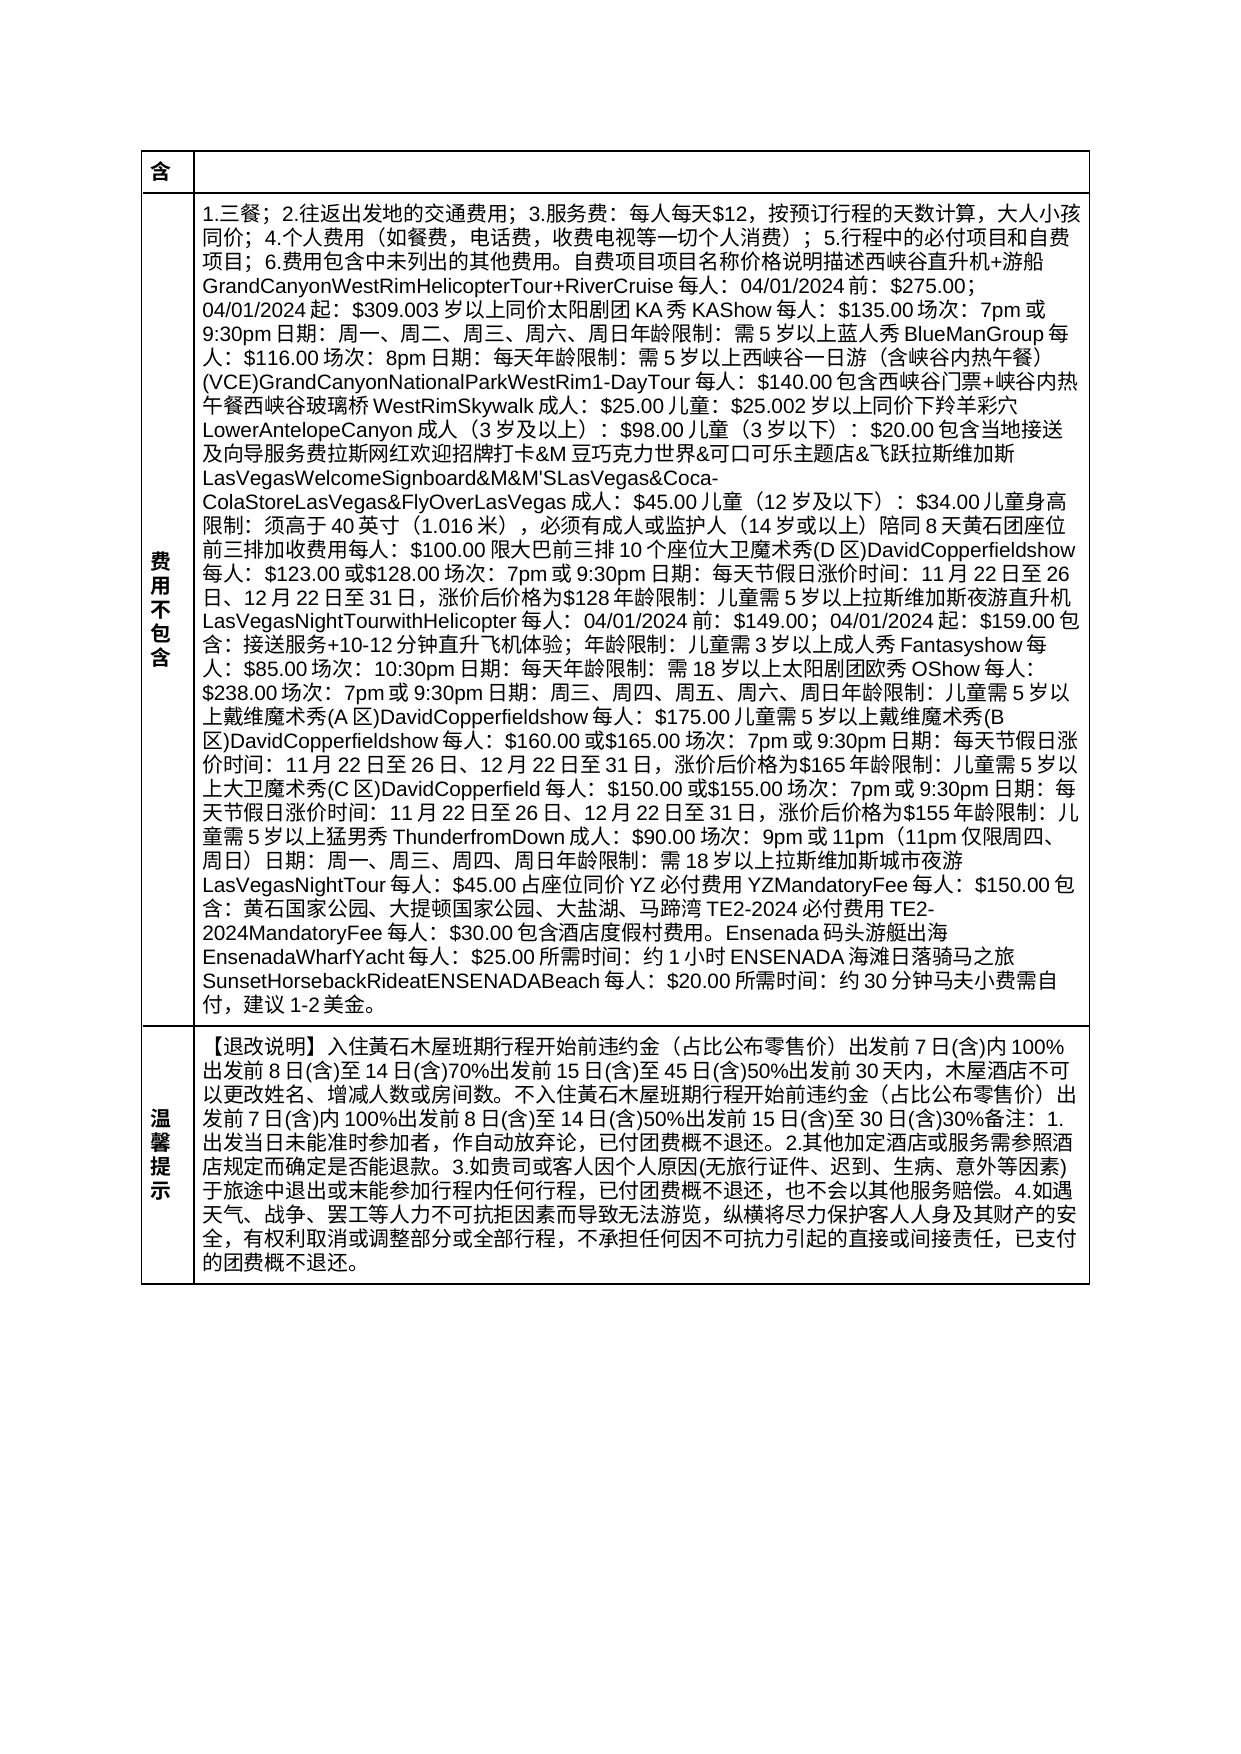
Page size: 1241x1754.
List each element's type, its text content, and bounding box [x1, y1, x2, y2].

table_cell 【退改说明】入住黃石木屋班期行程开始前违约金（占比公布零售价）出发前7日(含)内100%出发前8日(含)至14日(含)70%出发前15日(含)至45日(含)50%出发前30天内，木屋酒店不可以更改姓名、增减人数或房间数。不入住黃石木屋班期行程开始前违约金（占比公布零售价）出发前7日(含)内100%出发前8日(含)至14日(含)50%出发前15日(含)至30日(含)30%备注：1.出发当日未能准时参加者，作自动放弃论，已付团费概不退还。2.其他加定酒店或服务需参照酒店规定而确定是否能退款。3.如贵司或客人因个人原因(无旅行证件、迟到、生病、意外等因素)于旅途中退出或末能参加行程内任何行程，已付团费概不退还，也不会以其他服务赔偿。4.如遇天气、战争、罢工等人力不可抗拒因素而导致无法游览，纵横将尽力保护客人人身及其财产的安全，有权利取消或调整部分或全部行程，不承担任何因不可抗力引起的直接或间接责任，已支付的团费概不退还。 [195, 1027, 1089, 1283]
table_cell 1.三餐；2.往返出发地的交通费用；3.服务费：每人每天$12，按预订行程的天数计算，大人小孩同价；4.个人费用（如餐费，电话费，收费电视等一切个人消费）；5.行程中的必付项目和自费项目；6.费用包含中未列出的其他费用。自费项目项目名称价格说明描述西峡谷直升机+游船GrandCanyonWestRimHelicopterTour+RiverCruise每人：04/01/2024前：$275.00；04/01/2024起：$309.003岁以上同价太阳剧团KA秀KAShow每人：$135.00场次：7pm或9:30pm日期：周一、周二、周三、周六、周日年龄限制：需5岁以上蓝人秀BlueManGroup每人：$116.00场次：8pm日期：每天年龄限制：需5岁以上西峡谷一日游（含峡谷内热午餐）(VCE)GrandCanyonNationalParkWestRim1-DayTour每人：$140.00包含西峡谷门票+峡谷内热午餐西峡谷玻璃桥WestRimSkywalk成人：$25.00儿童：$25.002岁以上同价下羚羊彩穴LowerAntelopeCanyon成人（3岁及以上）：$98.00儿童（3岁以下）：$20.00包含当地接送及向导服务费拉斯网红欢迎招牌打卡&M豆巧克力世界&可口可乐主题店&飞跃拉斯维加斯LasVegasWelcomeSignboard&M&M'SLasVegas&Coca-ColaStoreLasVegas&FlyOverLasVegas成人：$45.00儿童（12岁及以下）：$34.00儿童身高限制：须高于40英寸（1.016米），必须有成人或监护人（14岁或以上）陪同8天黄石团座位前三排加收费用每人：$100.00限大巴前三排10个座位大卫魔术秀(D区)DavidCopperfieldshow每人：$123.00或$128.00场次：7pm或9:30pm日期：每天节假日涨价时间：11月22日至26日、12月22日至31日，涨价后价格为$128年龄限制：儿童需5岁以上拉斯维加斯夜游直升机LasVegasNightTourwithHelicopter每人：04/01/2024前：$149.00；04/01/2024起：$159.00包含：接送服务+10-12分钟直升飞机体验；年龄限制：儿童需3岁以上成人秀Fantasyshow每人：$85.00场次：10:30pm日期：每天年龄限制：需18岁以上太阳剧团欧秀OShow每人：$238.00场次：7pm或9:30pm日期：周三、周四、周五、周六、周日年龄限制：儿童需5岁以上戴维魔术秀(A区)DavidCopperfieldshow每人：$175.00儿童需5岁以上戴维魔术秀(B区)DavidCopperfieldshow每人：$160.00或$165.00场次：7pm或9:30pm日期：每天节假日涨价时间：11月22日至26日、12月22日至31日，涨价后价格为$165年龄限制：儿童需5岁以上大卫魔术秀(C区)DavidCopperfield每人：$150.00或$155.00场次：7pm或9:30pm日期：每天节假日涨价时间：11月22日至26日、12月22日至31日，涨价后价格为$155年龄限制：儿童需5岁以上猛男秀ThunderfromDown成人：$90.00场次：9pm或11pm（11pm仅限周四、周日）日期：周一、周三、周四、周日年龄限制：需18岁以上拉斯维加斯城市夜游LasVegasNightTour每人：$45.00占座位同价YZ必付费用YZMandatoryFee每人：$150.00包含：黄石国家公园、大提顿国家公园、大盐湖、马蹄湾TE2-2024必付费用TE2-2024MandatoryFee每人：$30.00包含酒店度假村费用。Ensenada码头游艇出海EnsenadaWharfYacht每人：$25.00所需时间：约1小时ENSENADA海滩日落骑马之旅SunsetHorsebackRideatENSENADABeach每人：$20.00所需时间：约30分钟马夫小费需自付，建议1-2美金。 [195, 194, 1089, 1025]
table_cell 温馨提示 [142, 1026, 193, 1283]
table_header 费用包含 [142, 152, 193, 192]
table_cell 费用不包含 [142, 193, 193, 1025]
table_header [195, 152, 1089, 192]
